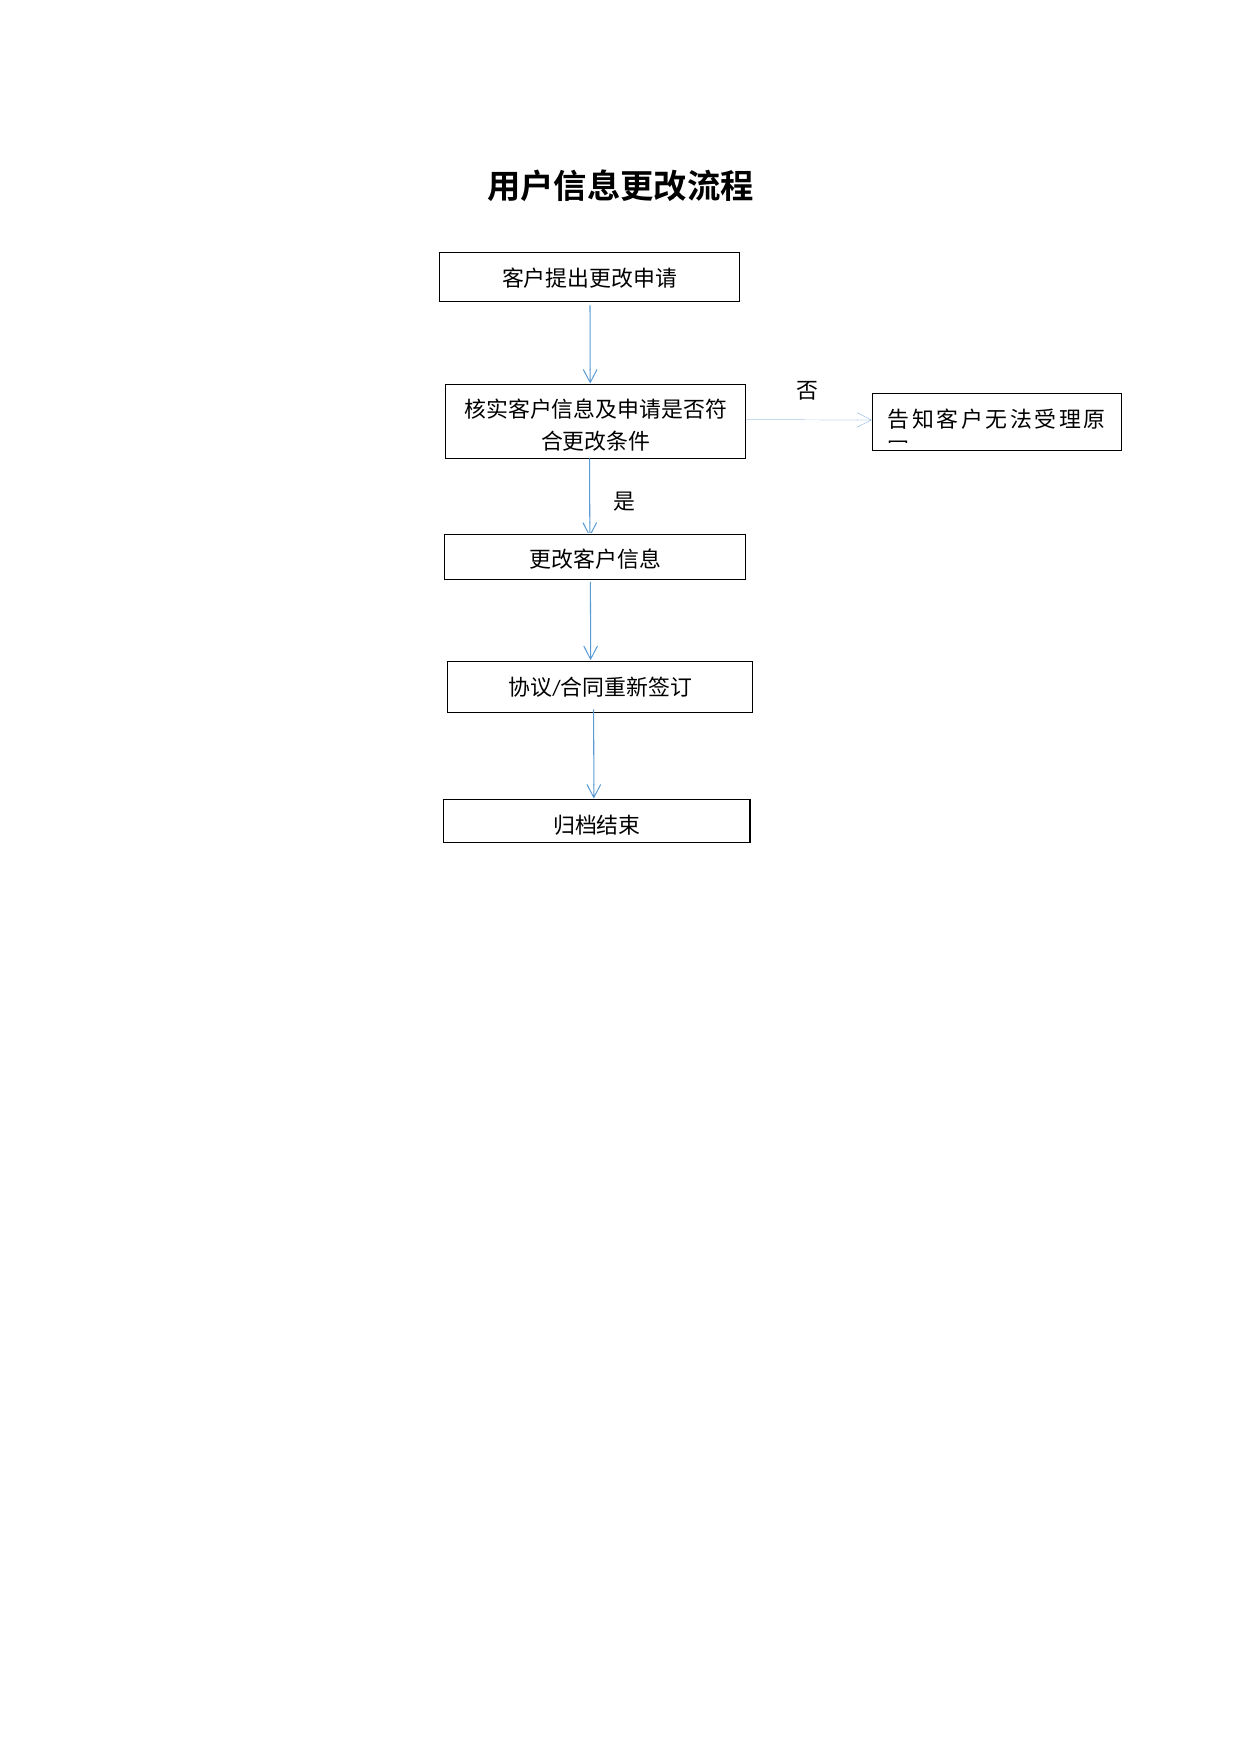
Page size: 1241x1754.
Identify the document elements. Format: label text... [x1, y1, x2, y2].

text 用户信息更改流程 [177, 152, 1063, 217]
